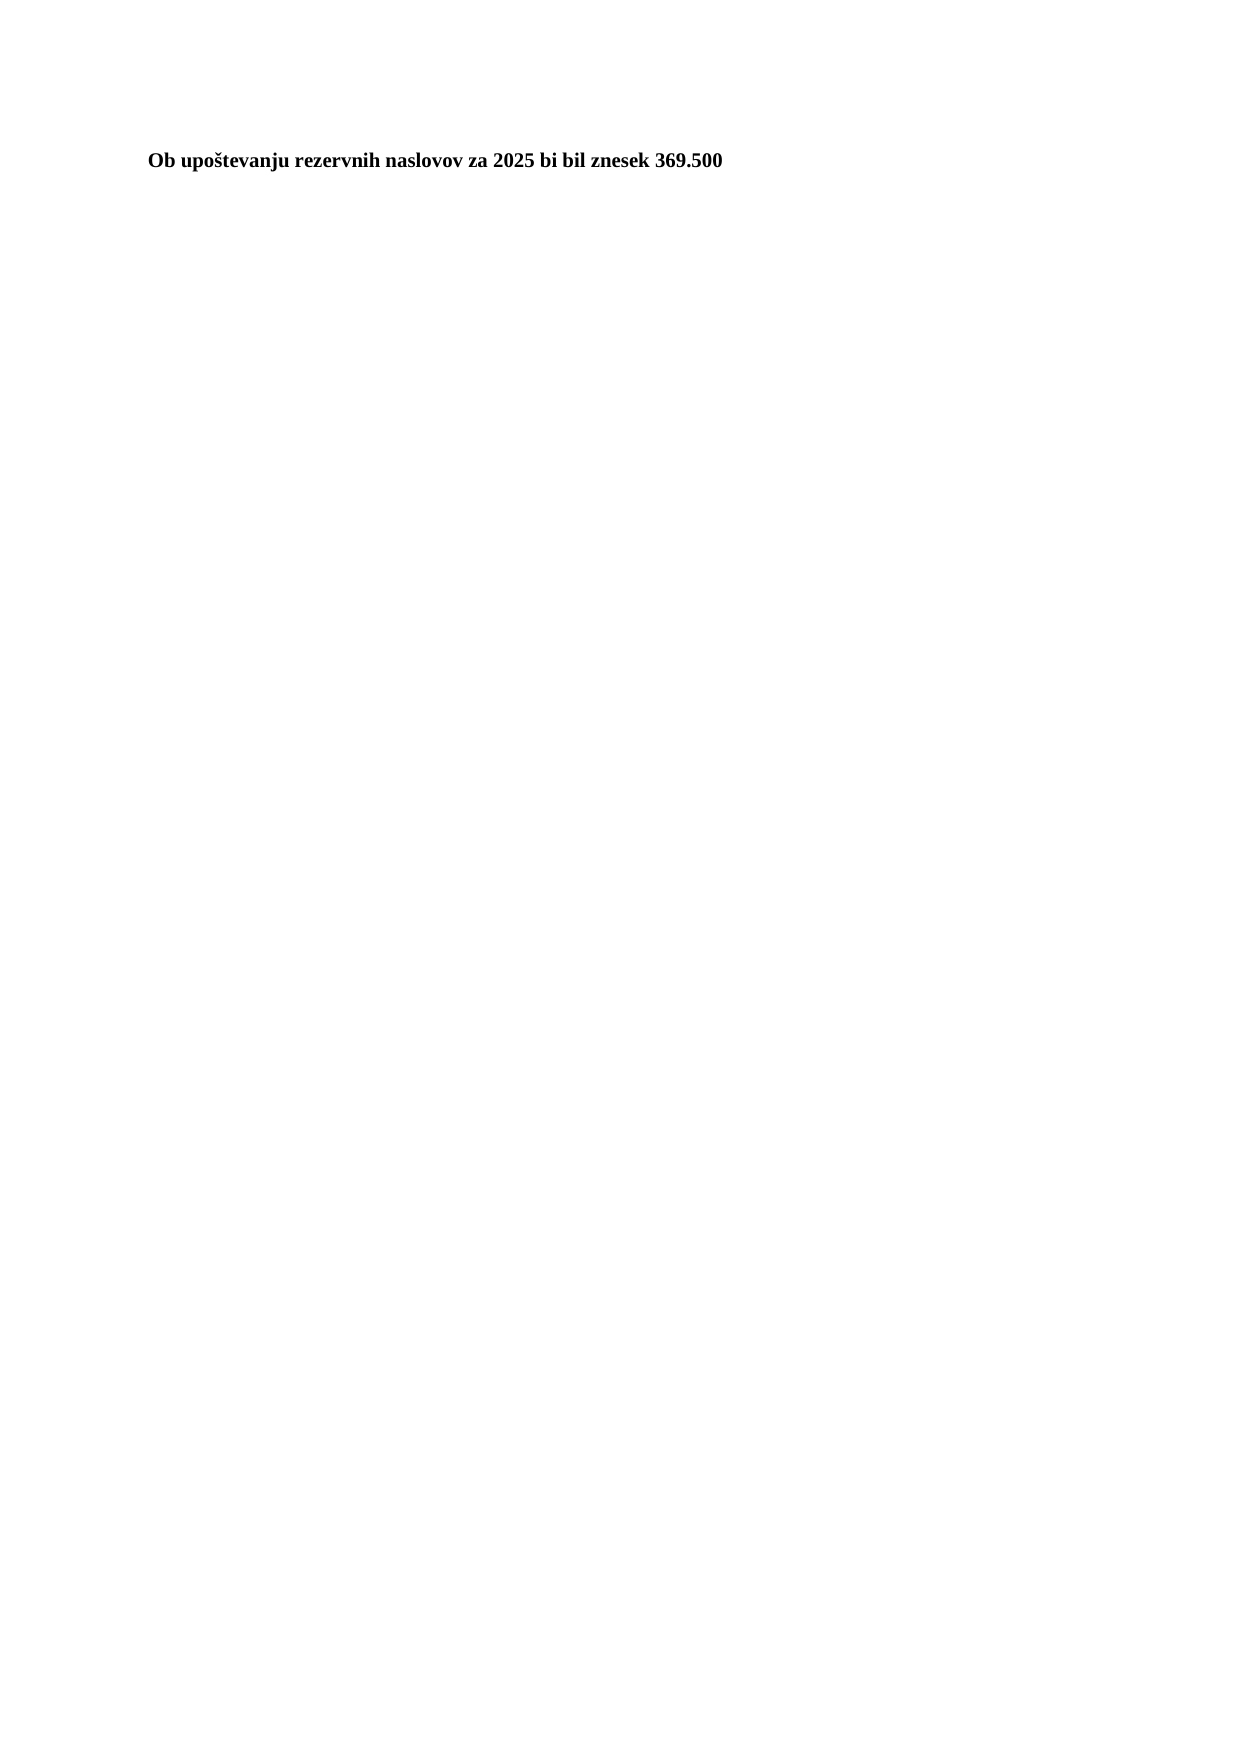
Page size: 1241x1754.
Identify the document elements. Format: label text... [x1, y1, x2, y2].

text Ob upoštevanju rezervnih naslovov za 2025 bi bil znesek 369.500 [148, 148, 1093, 172]
